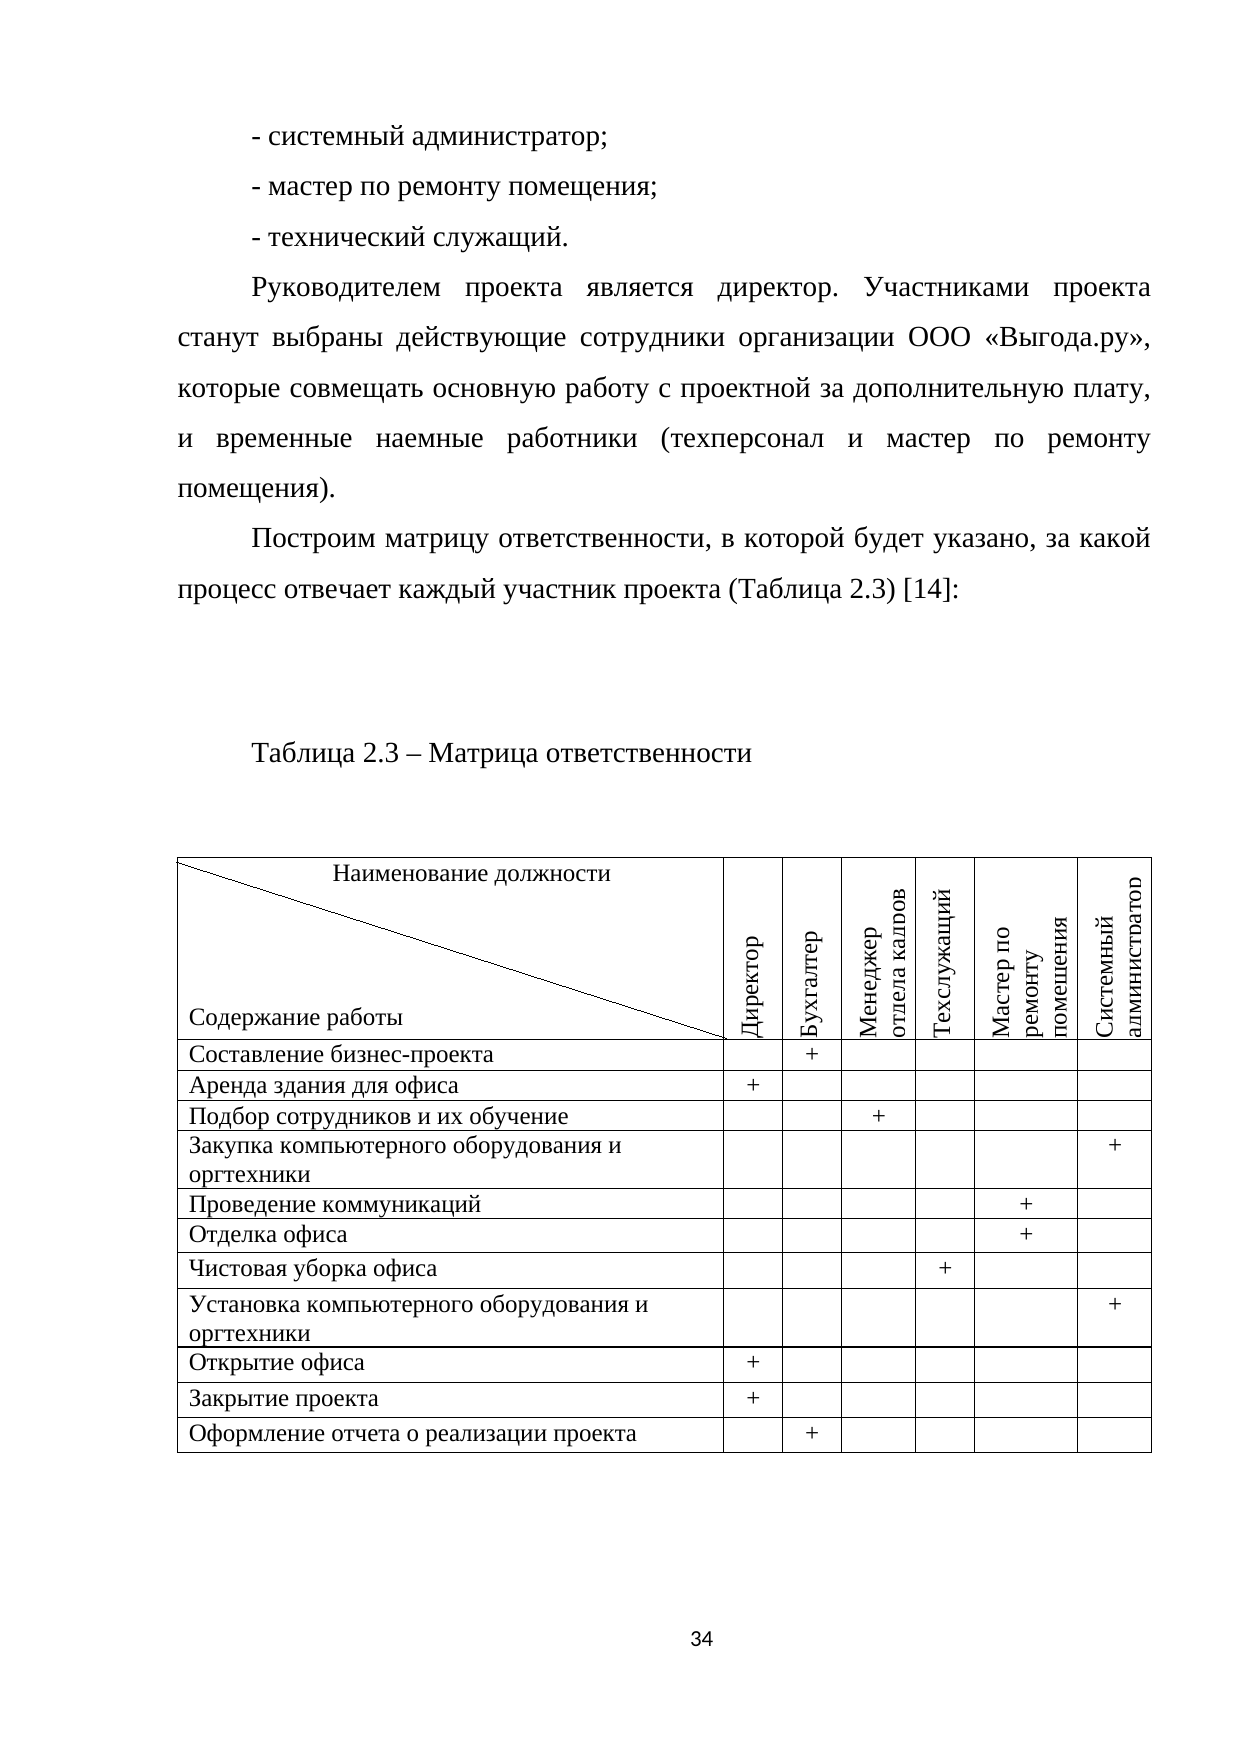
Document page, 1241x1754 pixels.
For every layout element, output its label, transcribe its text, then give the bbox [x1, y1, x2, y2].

table_cell + [724, 1383, 782, 1417]
table_cell [1078, 1253, 1151, 1288]
table_cell [842, 1189, 915, 1218]
table_cell [1078, 1418, 1151, 1452]
table_cell [916, 1348, 974, 1382]
table_header Менеджер отдела кадров [842, 858, 915, 1038]
table_cell + [842, 1101, 915, 1129]
table_cell Составление бизнес-проекта [178, 1040, 723, 1069]
table_cell [842, 1383, 915, 1417]
table_cell [842, 1418, 915, 1452]
table_cell [1078, 1189, 1151, 1218]
table_cell Открытие офиса [178, 1348, 723, 1382]
text Руководителем проекта является директор. Участниками проекта станут выбраны действующие сотрудники организации ООО «Выгода.ру», которые совмещать основную работу с проектной за дополнительную плату, и временные наемные работники (техперсонал и мастер по ремонту помещения). [177, 269, 1152, 504]
table_cell [916, 1040, 974, 1069]
table_cell [842, 1253, 915, 1288]
table_cell [724, 1418, 782, 1452]
table_cell [1078, 1040, 1151, 1069]
table_cell + [1078, 1289, 1151, 1346]
table_cell Аренда здания для офиса [178, 1071, 723, 1100]
table_header Системный администратор [1078, 858, 1151, 1038]
table_cell [975, 1101, 1077, 1129]
table_cell + [783, 1040, 841, 1069]
table_cell + [724, 1348, 782, 1382]
table_cell Закупка компьютерного оборудования и оргтехники [178, 1131, 723, 1188]
table_cell [916, 1383, 974, 1417]
table_cell [783, 1383, 841, 1417]
table_cell [842, 1348, 915, 1382]
table_cell + [975, 1219, 1077, 1252]
table_header Наименование должности Содержание работы [178, 858, 723, 1038]
text - технический служащий. [177, 219, 1152, 252]
table_cell [783, 1101, 841, 1129]
table_cell [842, 1289, 915, 1346]
table_cell Оформление отчета о реализации проекта [178, 1418, 723, 1452]
table_cell [975, 1131, 1077, 1188]
table_header Техслужащий [916, 858, 974, 1038]
table_cell [975, 1289, 1077, 1346]
text - мастер по ремонту помещения; [177, 168, 1152, 202]
table_cell Отделка офиса [178, 1219, 723, 1252]
table_cell [975, 1383, 1077, 1417]
table_cell [724, 1189, 782, 1218]
table_cell [724, 1219, 782, 1252]
table_cell [1078, 1101, 1151, 1129]
table_cell + [724, 1071, 782, 1100]
table_cell [916, 1189, 974, 1218]
table_cell [842, 1219, 915, 1252]
table_cell [783, 1131, 841, 1188]
table_cell Чистовая уборка офиса [178, 1253, 723, 1288]
table_cell [724, 1253, 782, 1288]
table_cell [724, 1131, 782, 1188]
table_cell [1078, 1071, 1151, 1100]
table_cell Подбор сотрудников и их обучение [178, 1101, 723, 1129]
table_cell [975, 1348, 1077, 1382]
table_cell [783, 1253, 841, 1288]
table_header Директор [724, 858, 782, 1038]
text Построим матрицу ответственности, в которой будет указано, за какой процесс отвечает каждый участник проекта (Таблица 2.3) [14]: [177, 521, 1152, 604]
table_cell [842, 1040, 915, 1069]
table_cell Закрытие проекта [178, 1383, 723, 1417]
table_cell [916, 1071, 974, 1100]
table_cell [916, 1219, 974, 1252]
table_cell Установка компьютерного оборудования и оргтехники [178, 1289, 723, 1346]
table_cell [975, 1253, 1077, 1288]
table_cell + [916, 1253, 974, 1288]
table_cell [724, 1101, 782, 1129]
table_cell [1078, 1383, 1151, 1417]
table_cell [842, 1131, 915, 1188]
table_cell [783, 1289, 841, 1346]
table_cell [783, 1071, 841, 1100]
table_cell [724, 1040, 782, 1069]
table_cell Проведение коммуникаций [178, 1189, 723, 1218]
table_header Бухгалтер [783, 858, 841, 1038]
table_cell [1078, 1219, 1151, 1252]
table_cell + [783, 1418, 841, 1452]
table_cell [724, 1289, 782, 1346]
table_cell [842, 1071, 915, 1100]
table_cell [975, 1418, 1077, 1452]
table_cell [783, 1189, 841, 1218]
text Таблица 2.3 – Матрица ответственности [177, 736, 1152, 769]
table_cell [916, 1101, 974, 1129]
table_cell [783, 1348, 841, 1382]
text - системный администратор; [177, 118, 1152, 152]
table_cell + [975, 1189, 1077, 1218]
table_cell [1078, 1348, 1151, 1382]
table_cell [975, 1071, 1077, 1100]
table_cell [916, 1418, 974, 1452]
table_cell + [1078, 1131, 1151, 1188]
table_cell [783, 1219, 841, 1252]
table_cell [975, 1040, 1077, 1069]
table_cell [916, 1289, 974, 1346]
table_header Мастер по ремонту помещения [975, 858, 1077, 1038]
table_cell [916, 1131, 974, 1188]
